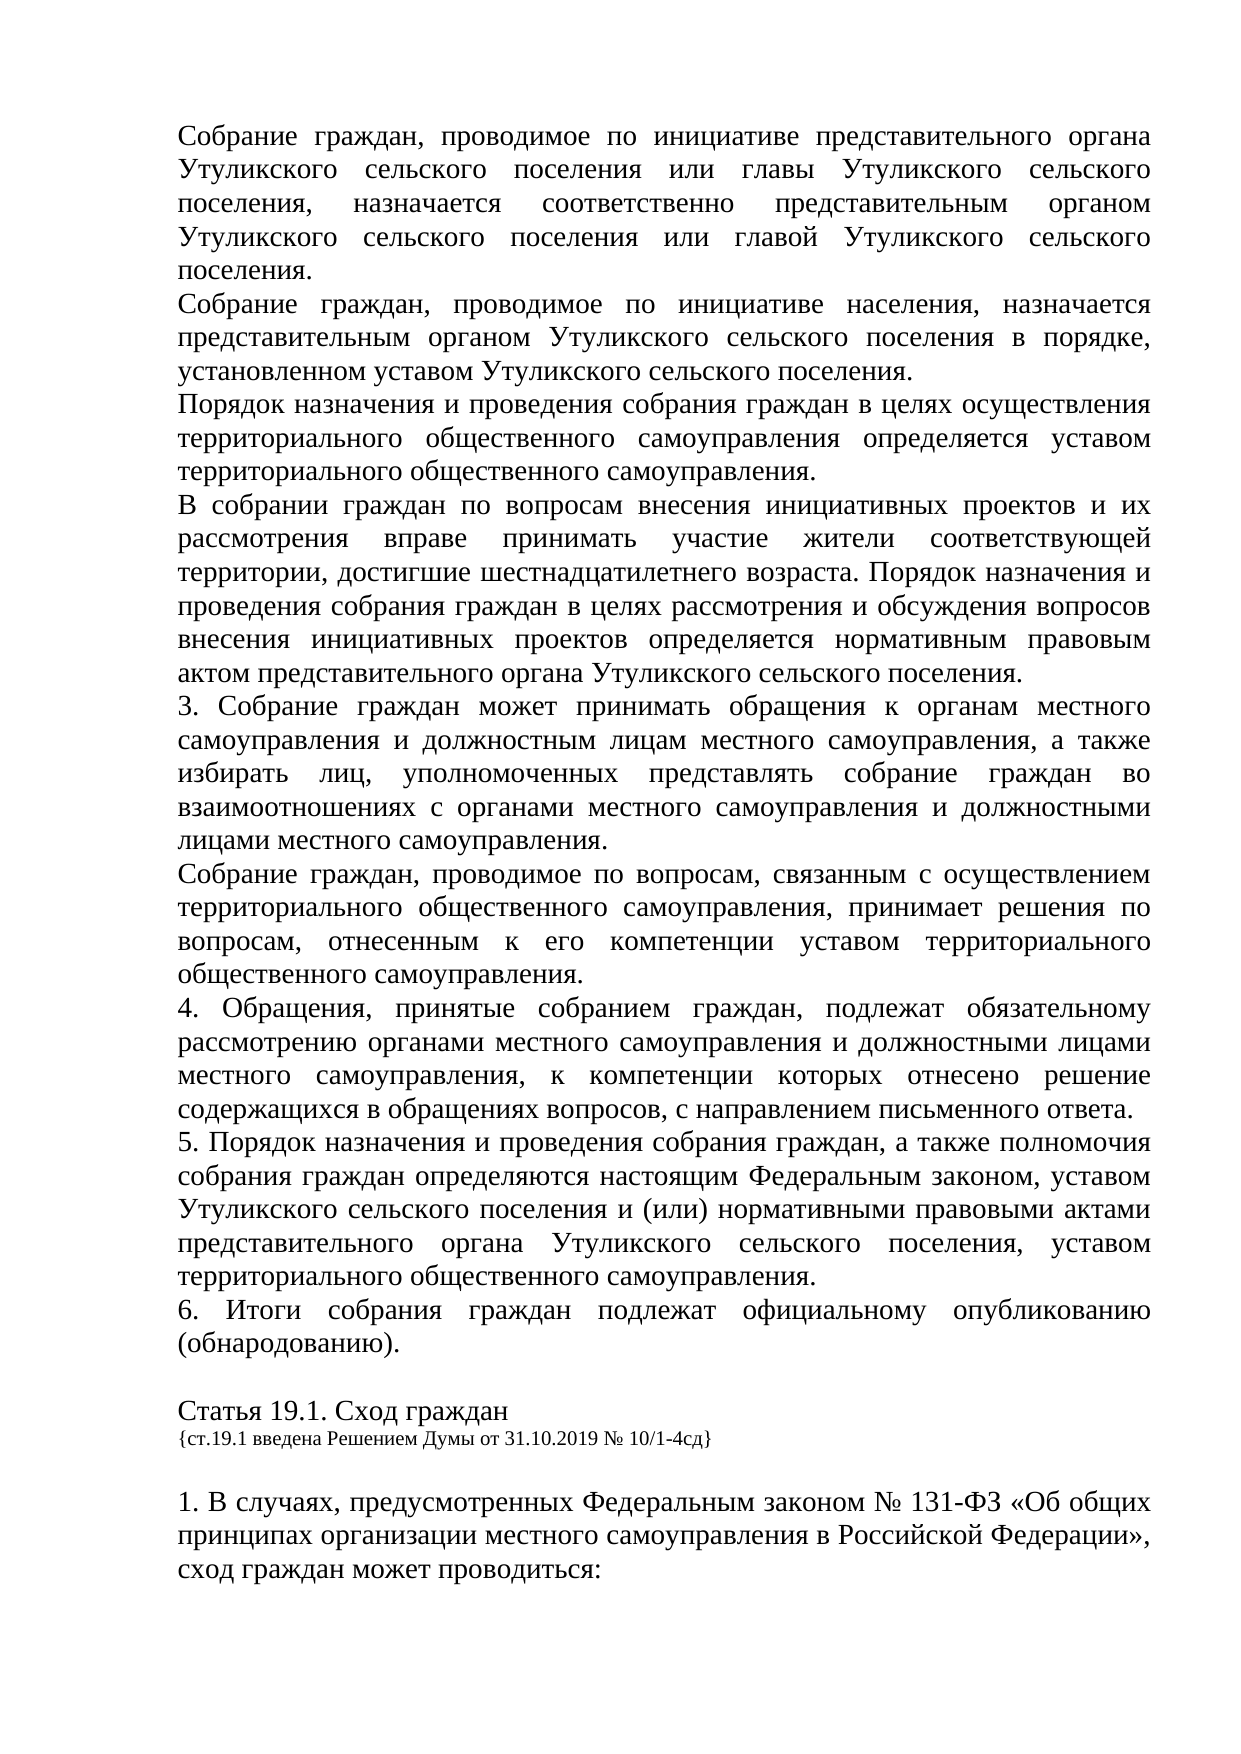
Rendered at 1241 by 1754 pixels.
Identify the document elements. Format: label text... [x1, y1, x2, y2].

text 1. В случаях, предусмотренных Федеральным законом № 131-ФЗ «Об общих принципах организации местного самоуправления в Российской Федерации», сход граждан может проводиться: [177, 1484, 1152, 1584]
text Статья 19.1. Сход граждан [177, 1393, 1152, 1426]
text 6. Итоги собрания граждан подлежат официальному опубликованию (обнародованию). [177, 1292, 1152, 1359]
text Собрание граждан, проводимое по инициативе населения, назначается представительным органом Утуликского сельского поселения в порядке, установленном уставом Утуликского сельского поселения. [177, 286, 1152, 386]
text 4. Обращения, принятые собранием граждан, подлежат обязательному рассмотрению органами местного самоуправления и должностными лицами местного самоуправления, к компетенции которых отнесено решение содержащихся в обращениях вопросов, с направлением письменного ответа. [177, 990, 1152, 1124]
text {ст.19.1 введена Решением Думы от 31.10.2019 № 10/1-4сд} [177, 1426, 1152, 1450]
text 3. Собрание граждан может принимать обращения к органам местного самоуправления и должностным лицам местного самоуправления, а также избирать лиц, уполномоченных представлять собрание граждан во взаимоотношениях с органами местного самоуправления и должностными лицами местного самоуправления. [177, 688, 1152, 856]
text Порядок назначения и проведения собрания граждан в целях осуществления территориального общественного самоуправления определяется уставом территориального общественного самоуправления. [177, 386, 1152, 487]
text Собрание граждан, проводимое по вопросам, связанным с осуществлением территориального общественного самоуправления, принимает решения по вопросам, отнесенным к его компетенции уставом территориального общественного самоуправления. [177, 856, 1152, 990]
text 5. Порядок назначения и проведения собрания граждан, а также полномочия собрания граждан определяются настоящим Федеральным законом, уставом Утуликского сельского поселения и (или) нормативными правовыми актами представительного органа Утуликского сельского поселения, уставом территориального общественного самоуправления. [177, 1124, 1152, 1292]
text В собрании граждан по вопросам внесения инициативных проектов и их рассмотрения вправе принимать участие жители соответствующей территории, достигшие шестнадцатилетнего возраста. Порядок назначения и проведения собрания граждан в целях рассмотрения и обсуждения вопросов внесения инициативных проектов определяется нормативным правовым актом представительного органа Утуликского сельского поселения. [177, 487, 1152, 688]
text Собрание граждан, проводимое по инициативе представительного органа Утуликского сельского поселения или главы Утуликского сельского поселения, назначается соответственно представительным органом Утуликского сельского поселения или главой Утуликского сельского поселения. [177, 118, 1152, 286]
